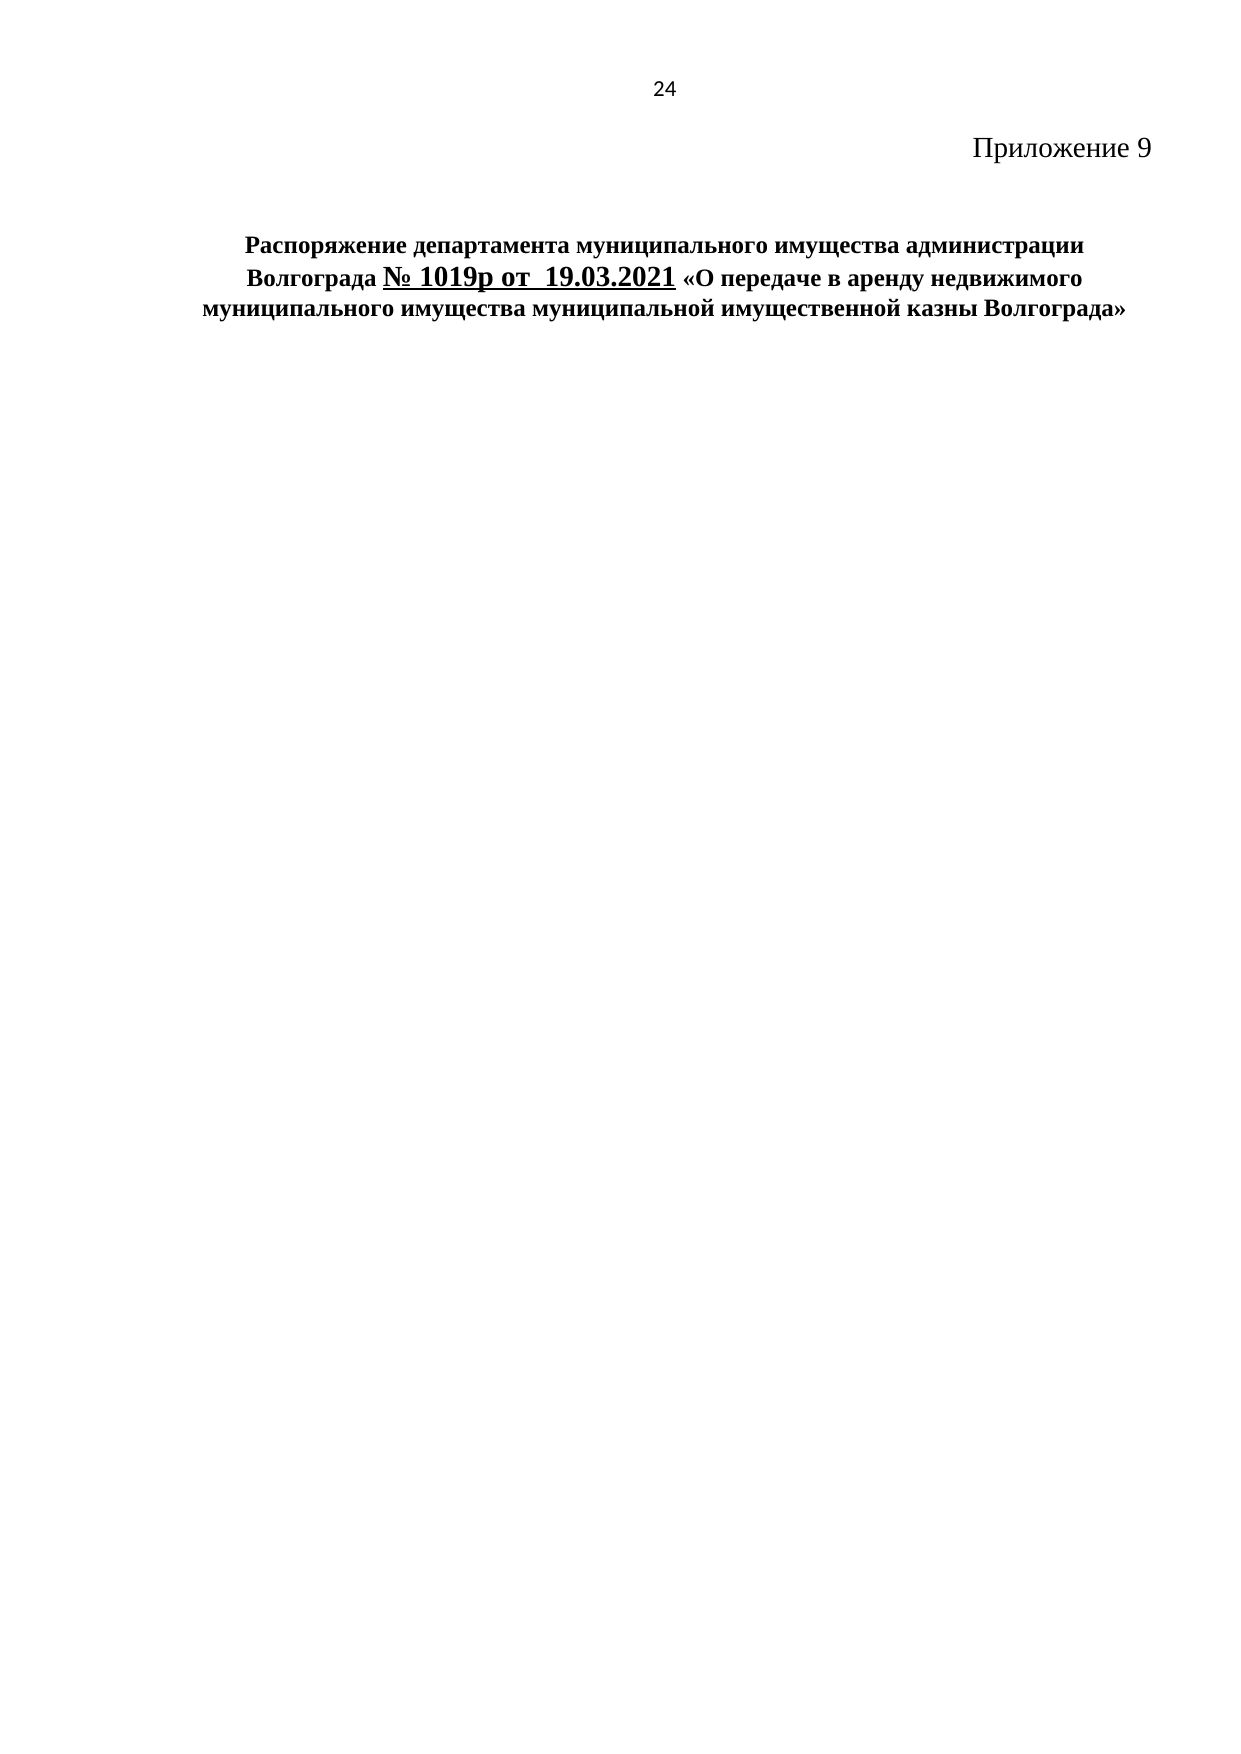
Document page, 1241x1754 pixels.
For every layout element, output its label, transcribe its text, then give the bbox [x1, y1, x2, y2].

text Распоряжение департамента муниципального имущества администрации Волгограда № 1019р от 19.03.2021 «О передаче в аренду недвижимого муниципального имущества муниципальной имущественной казны Волгограда» [177, 230, 1152, 321]
text Приложение 9 [177, 130, 1152, 163]
